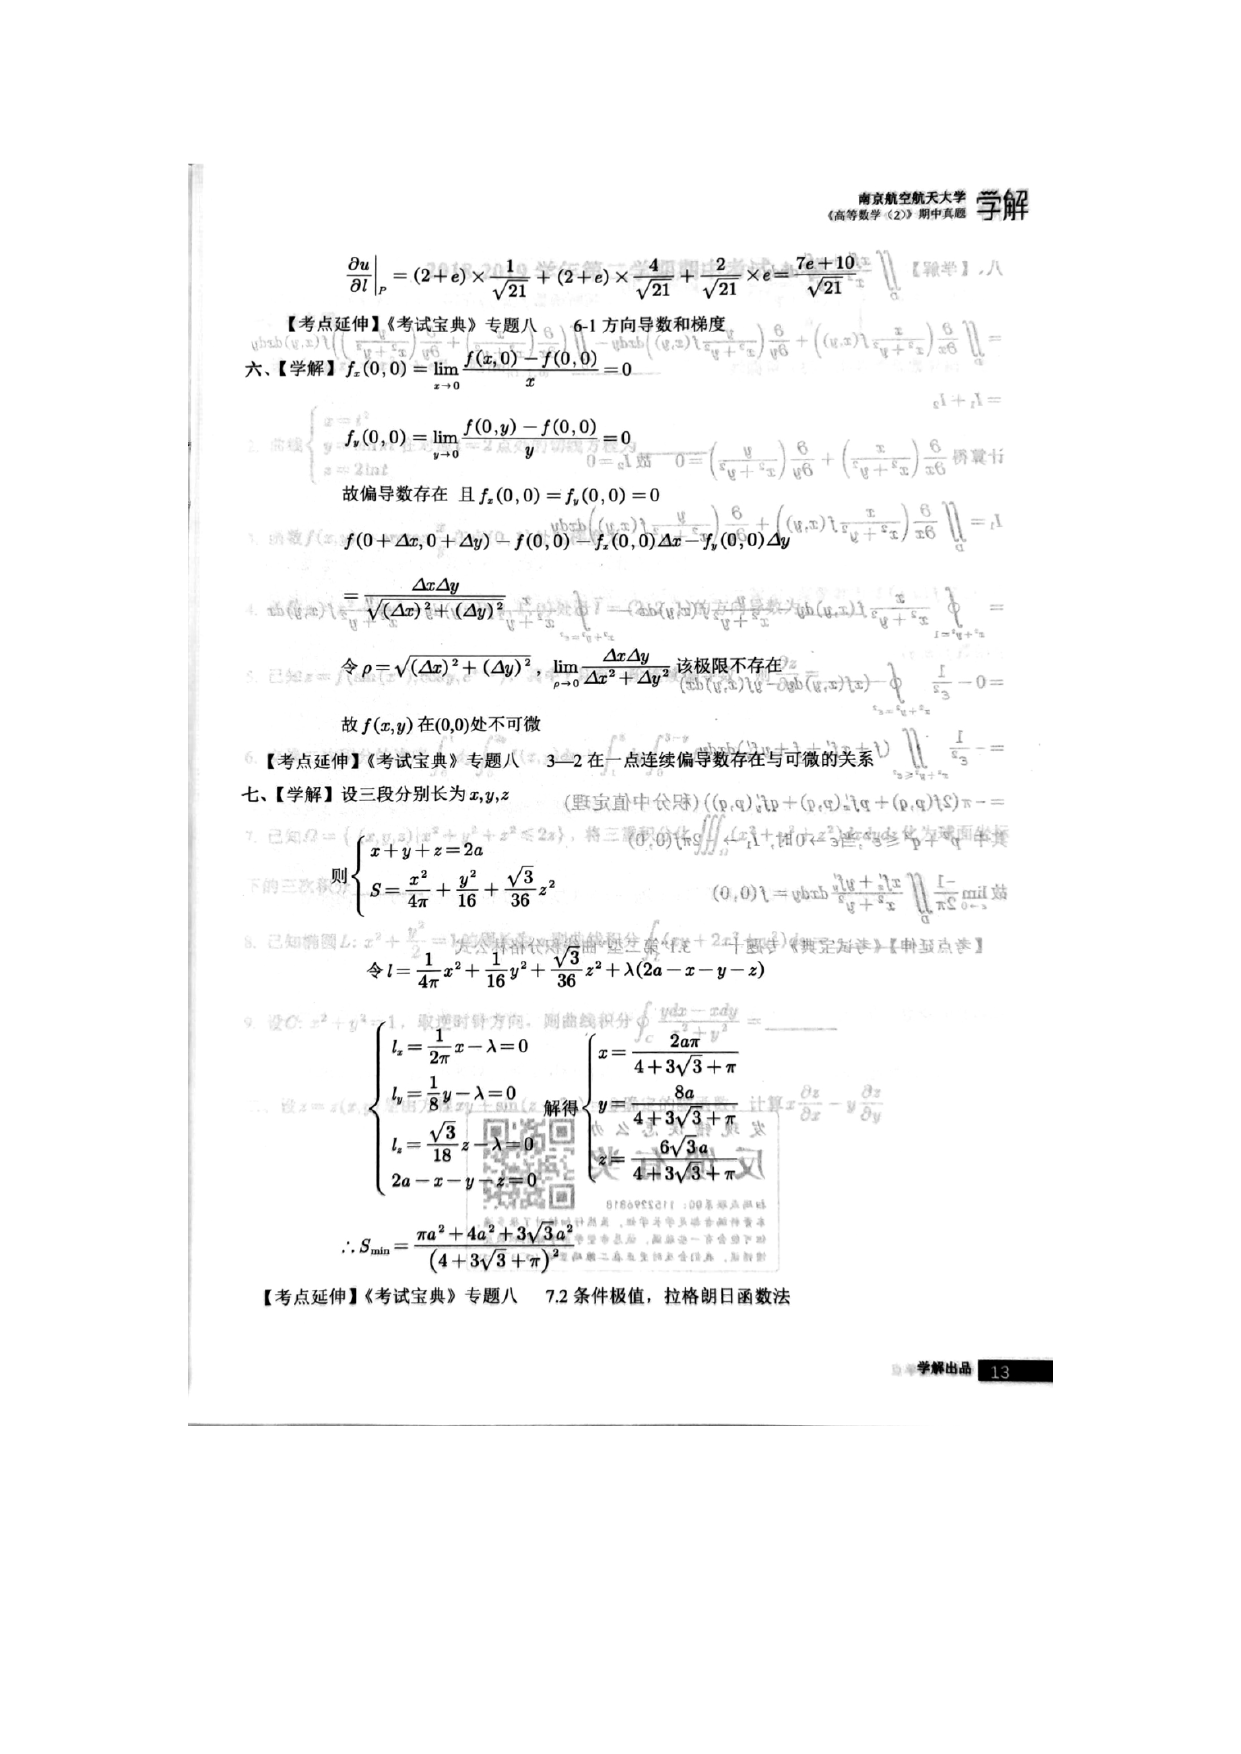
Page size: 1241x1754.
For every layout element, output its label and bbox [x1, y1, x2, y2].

picture [189, 165, 1053, 1425]
